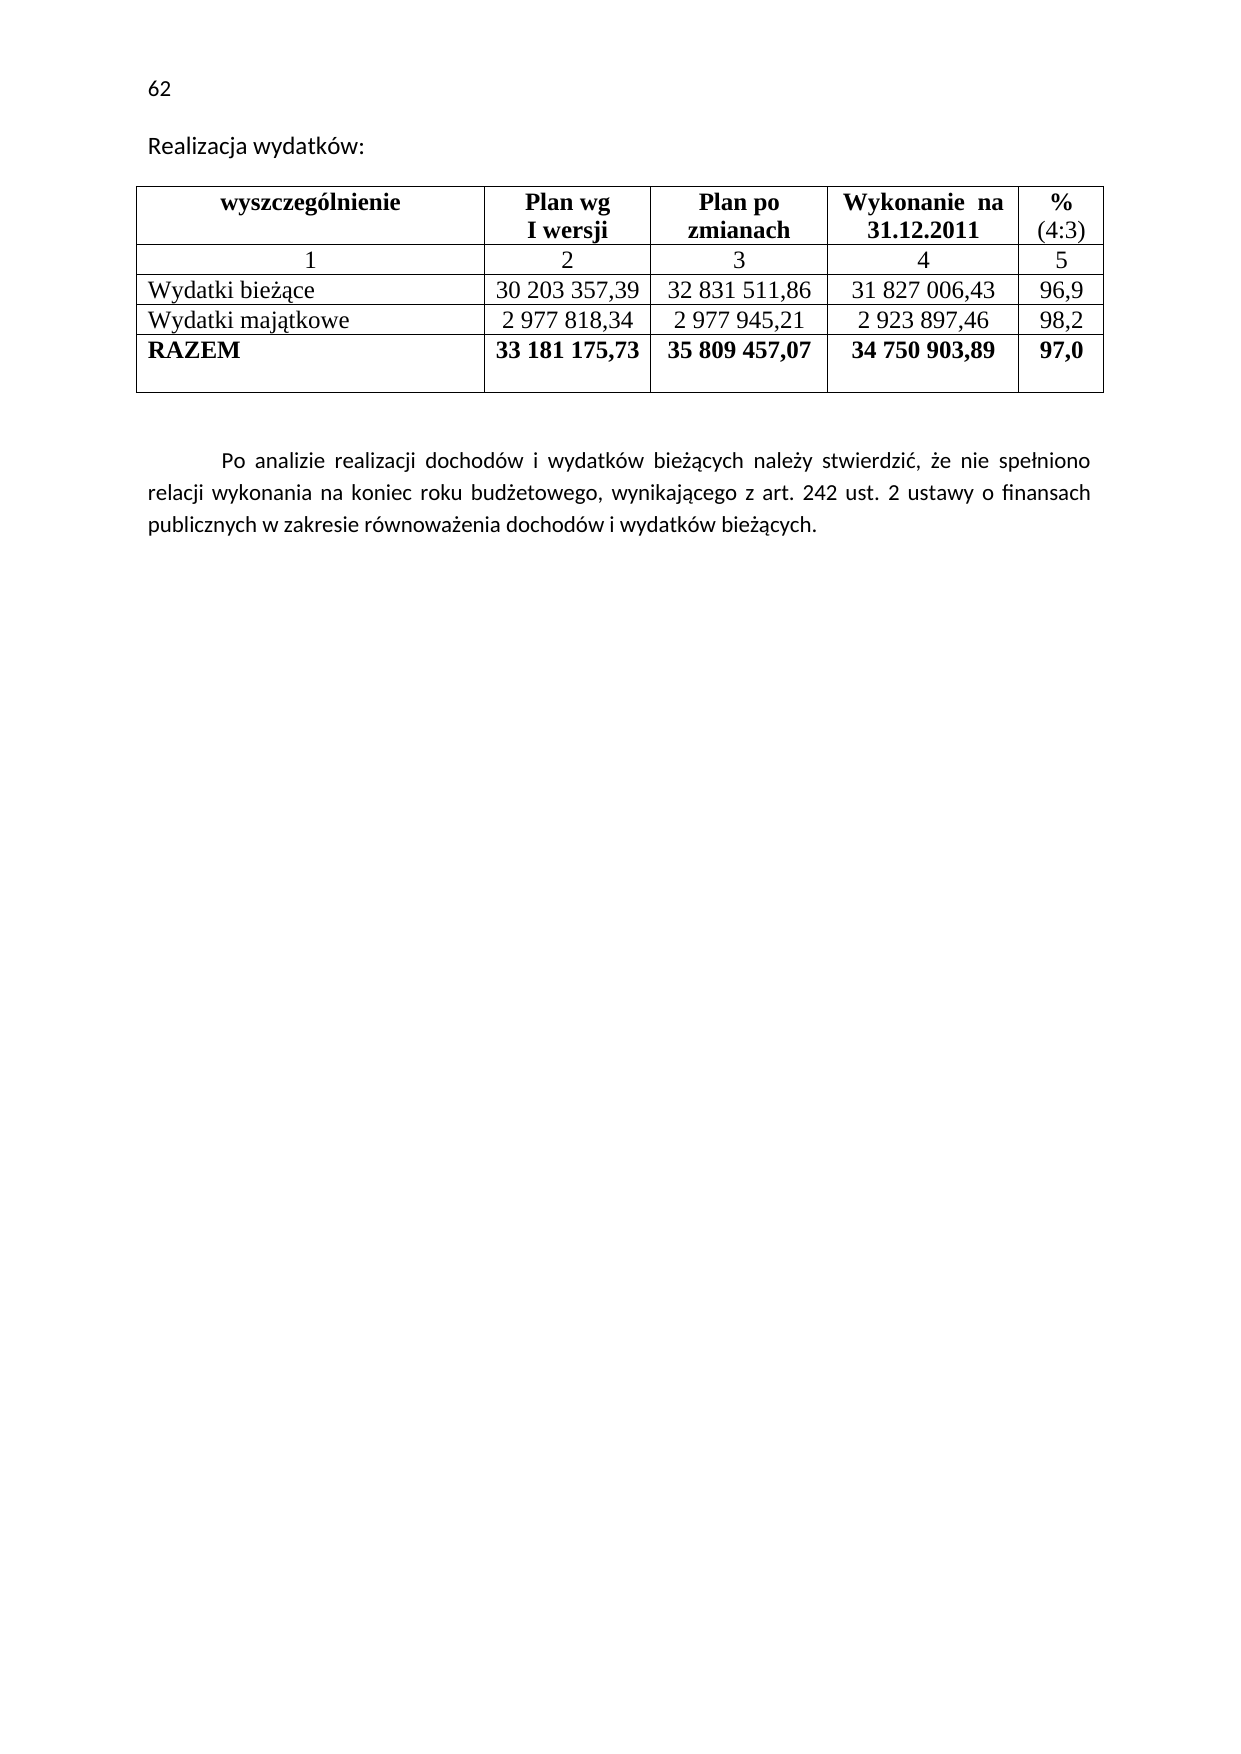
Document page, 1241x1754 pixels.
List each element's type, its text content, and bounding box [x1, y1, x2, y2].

table_cell 96,9 [1019, 275, 1103, 304]
text Po analizie realizacji dochodów i wydatków bieżących należy stwierdzić, że nie spełniono relacji wykonania na koniec roku budżetowego, wynikającego z art. 242 ust. 2 ustawy o finansach publicznych w zakresie równoważenia dochodów i wydatków bieżących. [148, 446, 1092, 539]
table_cell 32 831 511,86 [651, 275, 827, 304]
table_cell RAZEM [137, 335, 484, 392]
table_cell 2 923 897,46 [828, 305, 1018, 334]
table_header wyszczególnienie [137, 187, 484, 244]
table_cell 2 [485, 245, 650, 274]
table_cell 30 203 357,39 [485, 275, 650, 304]
table_cell 34 750 903,89 [828, 335, 1018, 392]
table_cell 2 977 945,21 [651, 305, 827, 334]
table_cell 97,0 [1019, 335, 1103, 392]
table_cell Wydatki majątkowe [137, 305, 484, 334]
table_cell Wydatki bieżące [137, 275, 484, 304]
table_cell 35 809 457,07 [651, 335, 827, 392]
table_cell 2 977 818,34 [485, 305, 650, 334]
table_cell 98,2 [1019, 305, 1103, 334]
text Realizacja wydatków: [148, 130, 1092, 160]
table_cell 3 [651, 245, 827, 274]
table_cell 5 [1019, 245, 1103, 274]
table_cell 4 [828, 245, 1018, 274]
table_header Wykonanie na 31.12.2011 [828, 187, 1018, 244]
table_header Plan wg I wersji [485, 187, 650, 244]
table_header % (4:3) [1019, 187, 1103, 244]
table_cell 33 181 175,73 [485, 335, 650, 392]
table_header Plan po zmianach [651, 187, 827, 244]
table_cell 1 [137, 245, 484, 274]
table_cell 31 827 006,43 [828, 275, 1018, 304]
